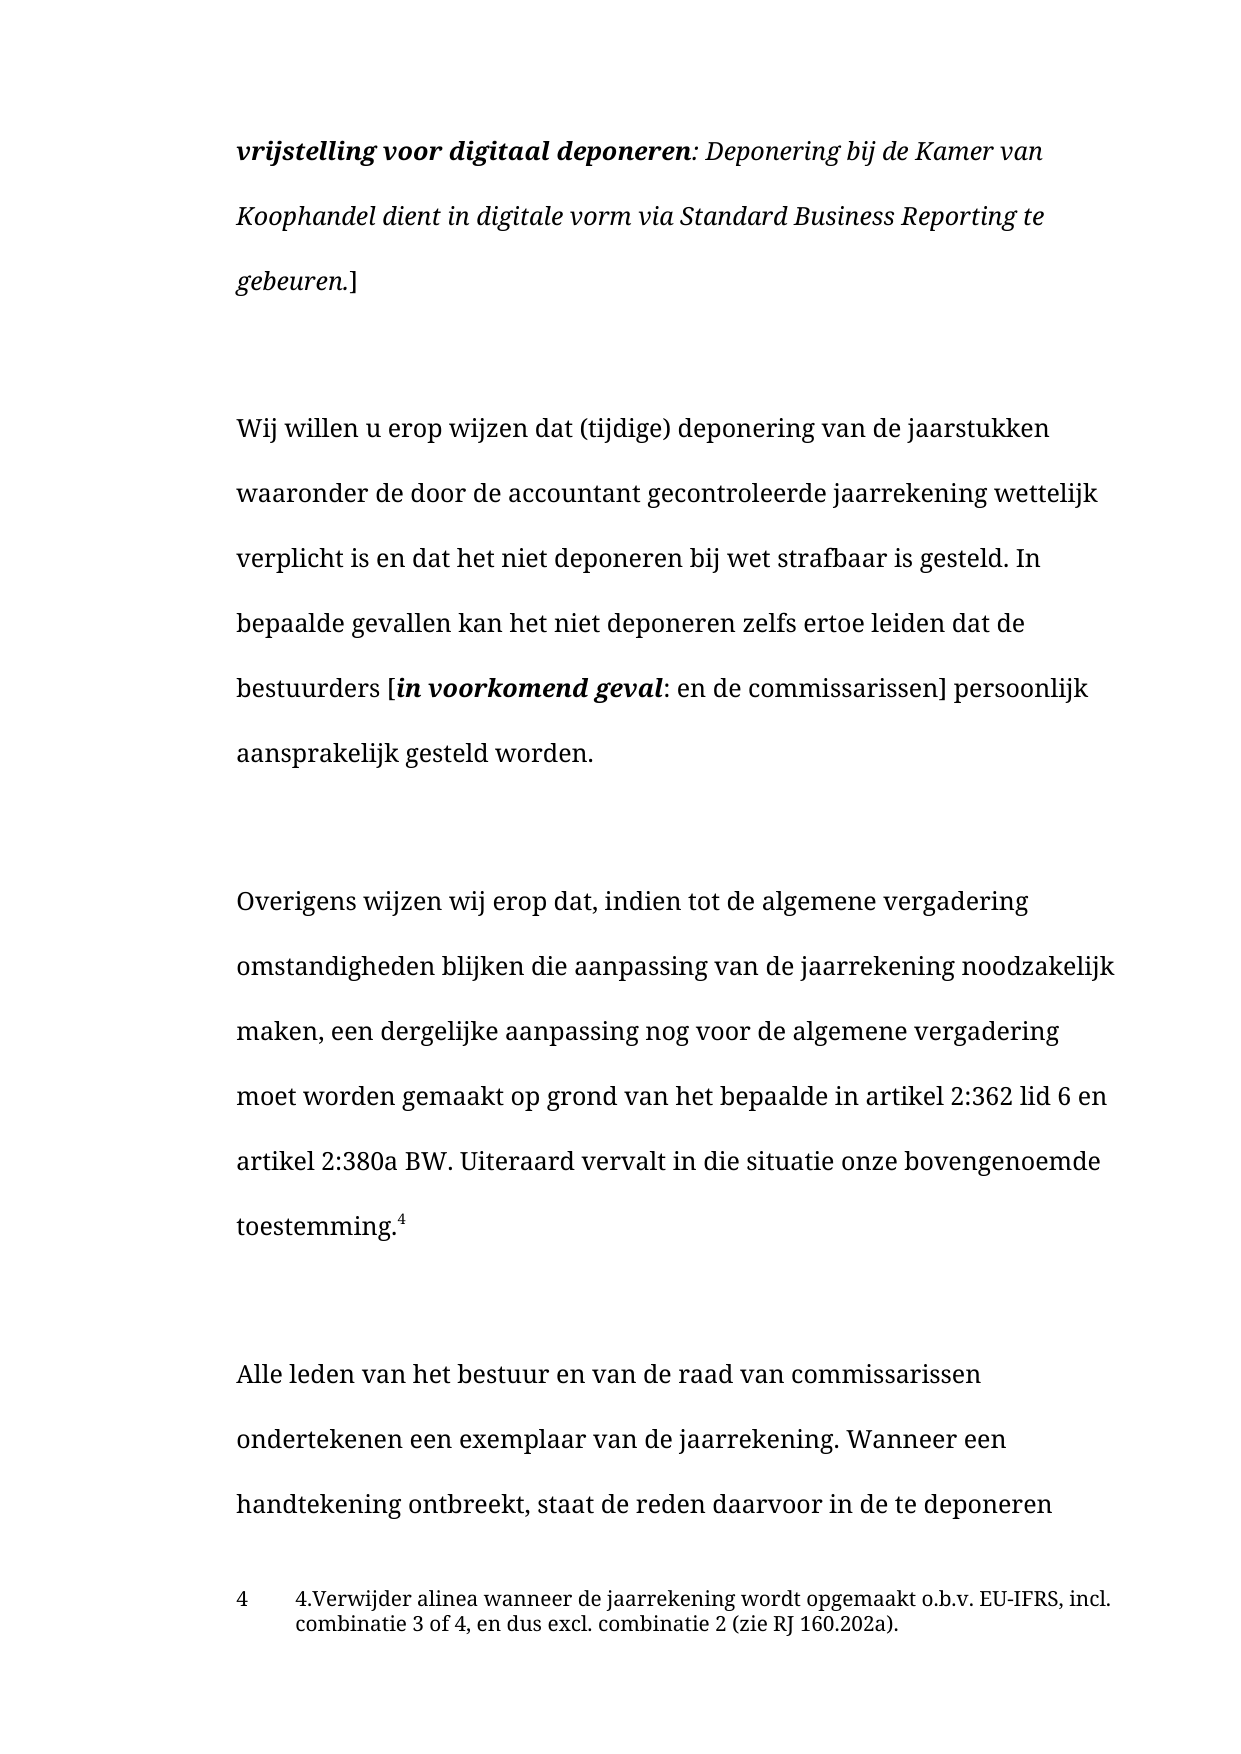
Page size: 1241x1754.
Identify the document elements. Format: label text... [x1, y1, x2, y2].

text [236, 1341, 1122, 1536]
text Wij willen u erop wijzen dat (tijdige) deponering van de jaarstukken waaronder de door de accountant gecontroleerde jaarrekening wettelijk verplicht is en dat het niet deponeren bij wet strafbaar is gesteld. In bepaalde gevallen kan het niet deponeren zelfs ertoe leiden dat de bestuurders [in voorkomend geval: en de commissarissen] persoonlijk aansprakelijk gesteld worden. [236, 396, 1122, 786]
text Overigens wijzen wij erop dat, indien tot de algemene vergadering omstandigheden blijken die aanpassing van de jaarrekening noodzakelijk maken, een dergelijke aanpassing nog voor de algemene vergadering moet worden gemaakt op grond van het bepaalde in artikel 2:362 lid 6 en artikel 2:380a BW. Uiteraard vervalt in die situatie onze bovengenoemde toestemming. [236, 868, 1122, 1258]
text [236, 118, 1122, 313]
